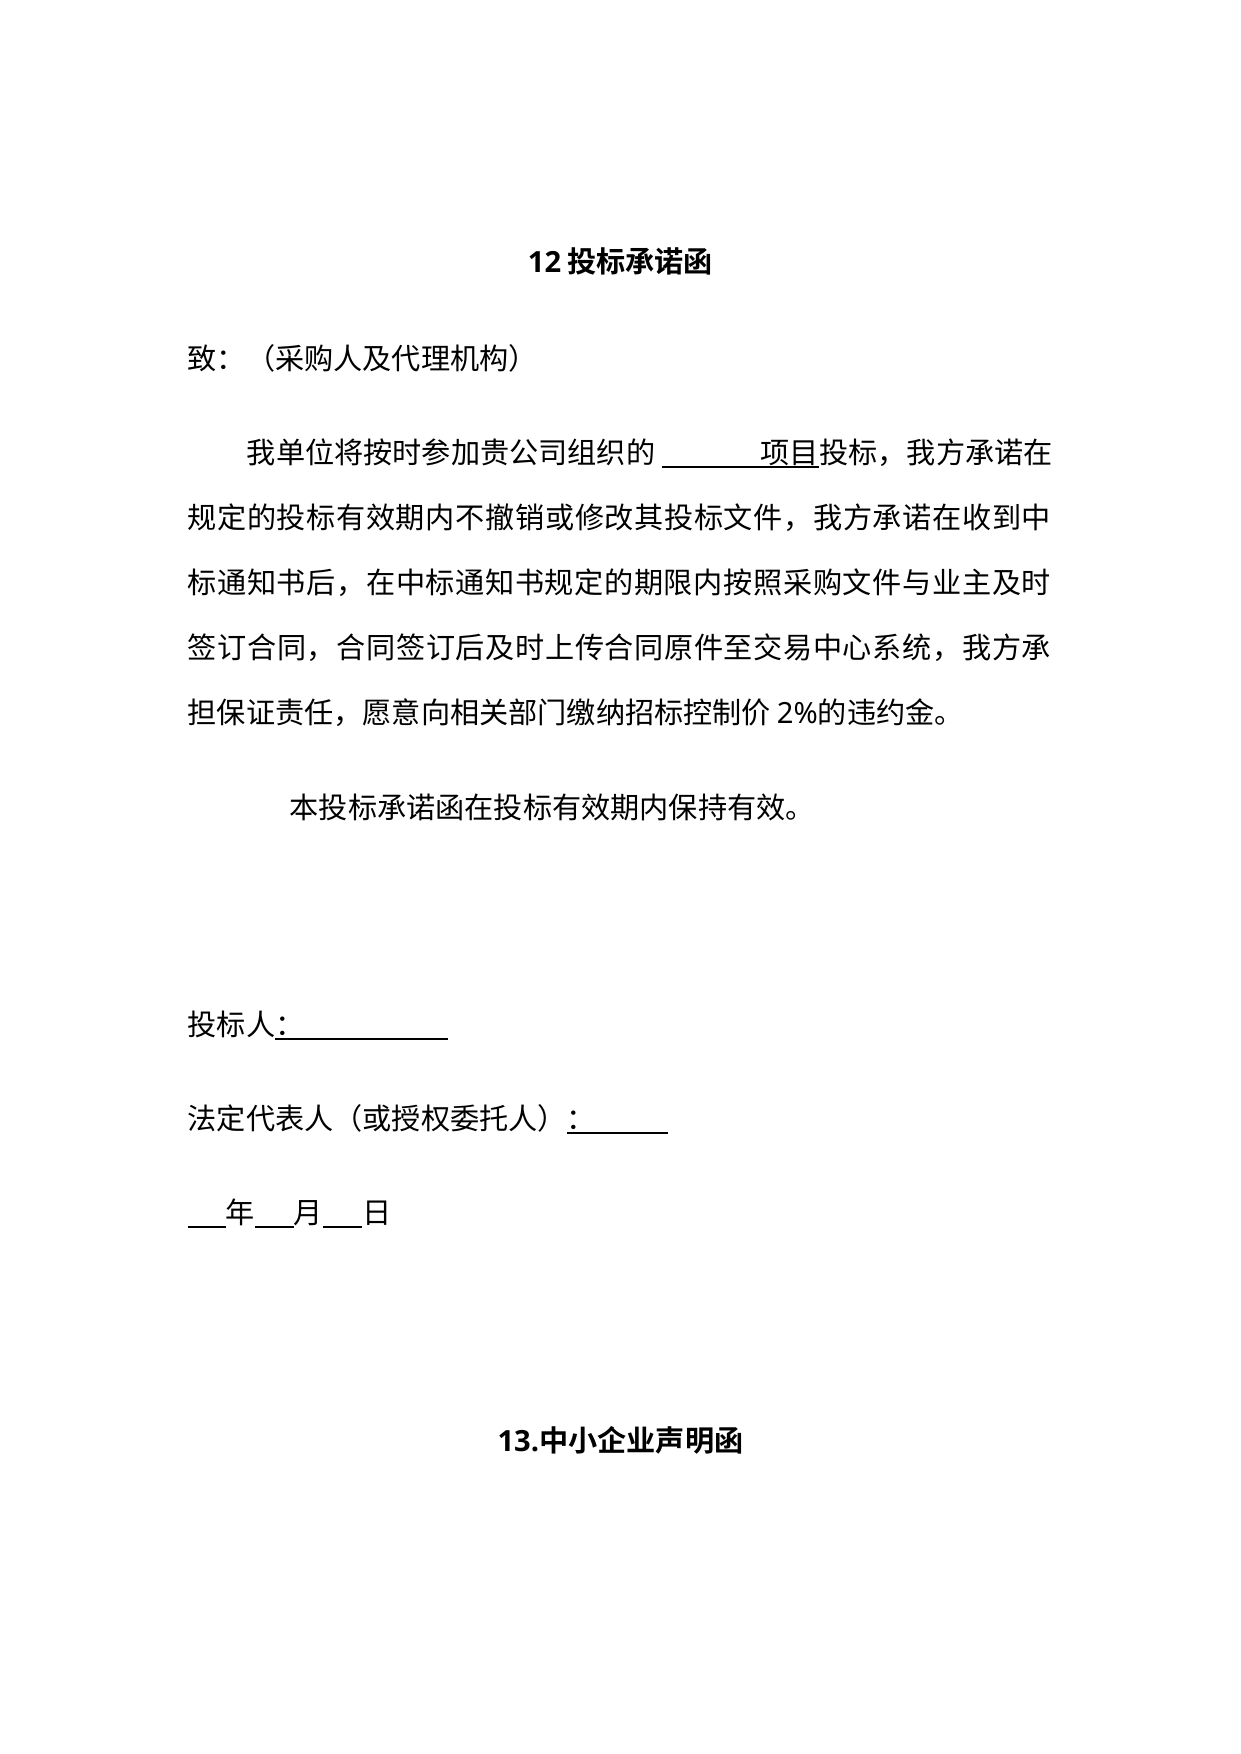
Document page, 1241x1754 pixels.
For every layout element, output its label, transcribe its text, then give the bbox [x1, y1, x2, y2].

text 致：（采购人及代理机构） [187, 324, 1053, 389]
text 13.中小企业声明函 [187, 1406, 1053, 1471]
text 本投标承诺函在投标有效期内保持有效。 [231, 773, 1053, 838]
text 年 月 日 [187, 1179, 1053, 1244]
text 投标人： [187, 990, 1053, 1055]
text 12投标承诺函 [187, 227, 1053, 292]
text 我单位将按时参加贵公司组织的 项目投标，我方承诺在规定的投标有效期内不撤销或修改其投标文件，我方承诺在收到中标通知书后，在中标通知书规定的期限内按照采购文件与业主及时签订合同，合同签订后及时上传合同原件至交易中心系统，我方承担保证责任，愿意向相关部门缴纳招标控制价2%的违约金。 [187, 419, 1053, 744]
text 法定代表人（或授权委托人）： [187, 1084, 1053, 1149]
